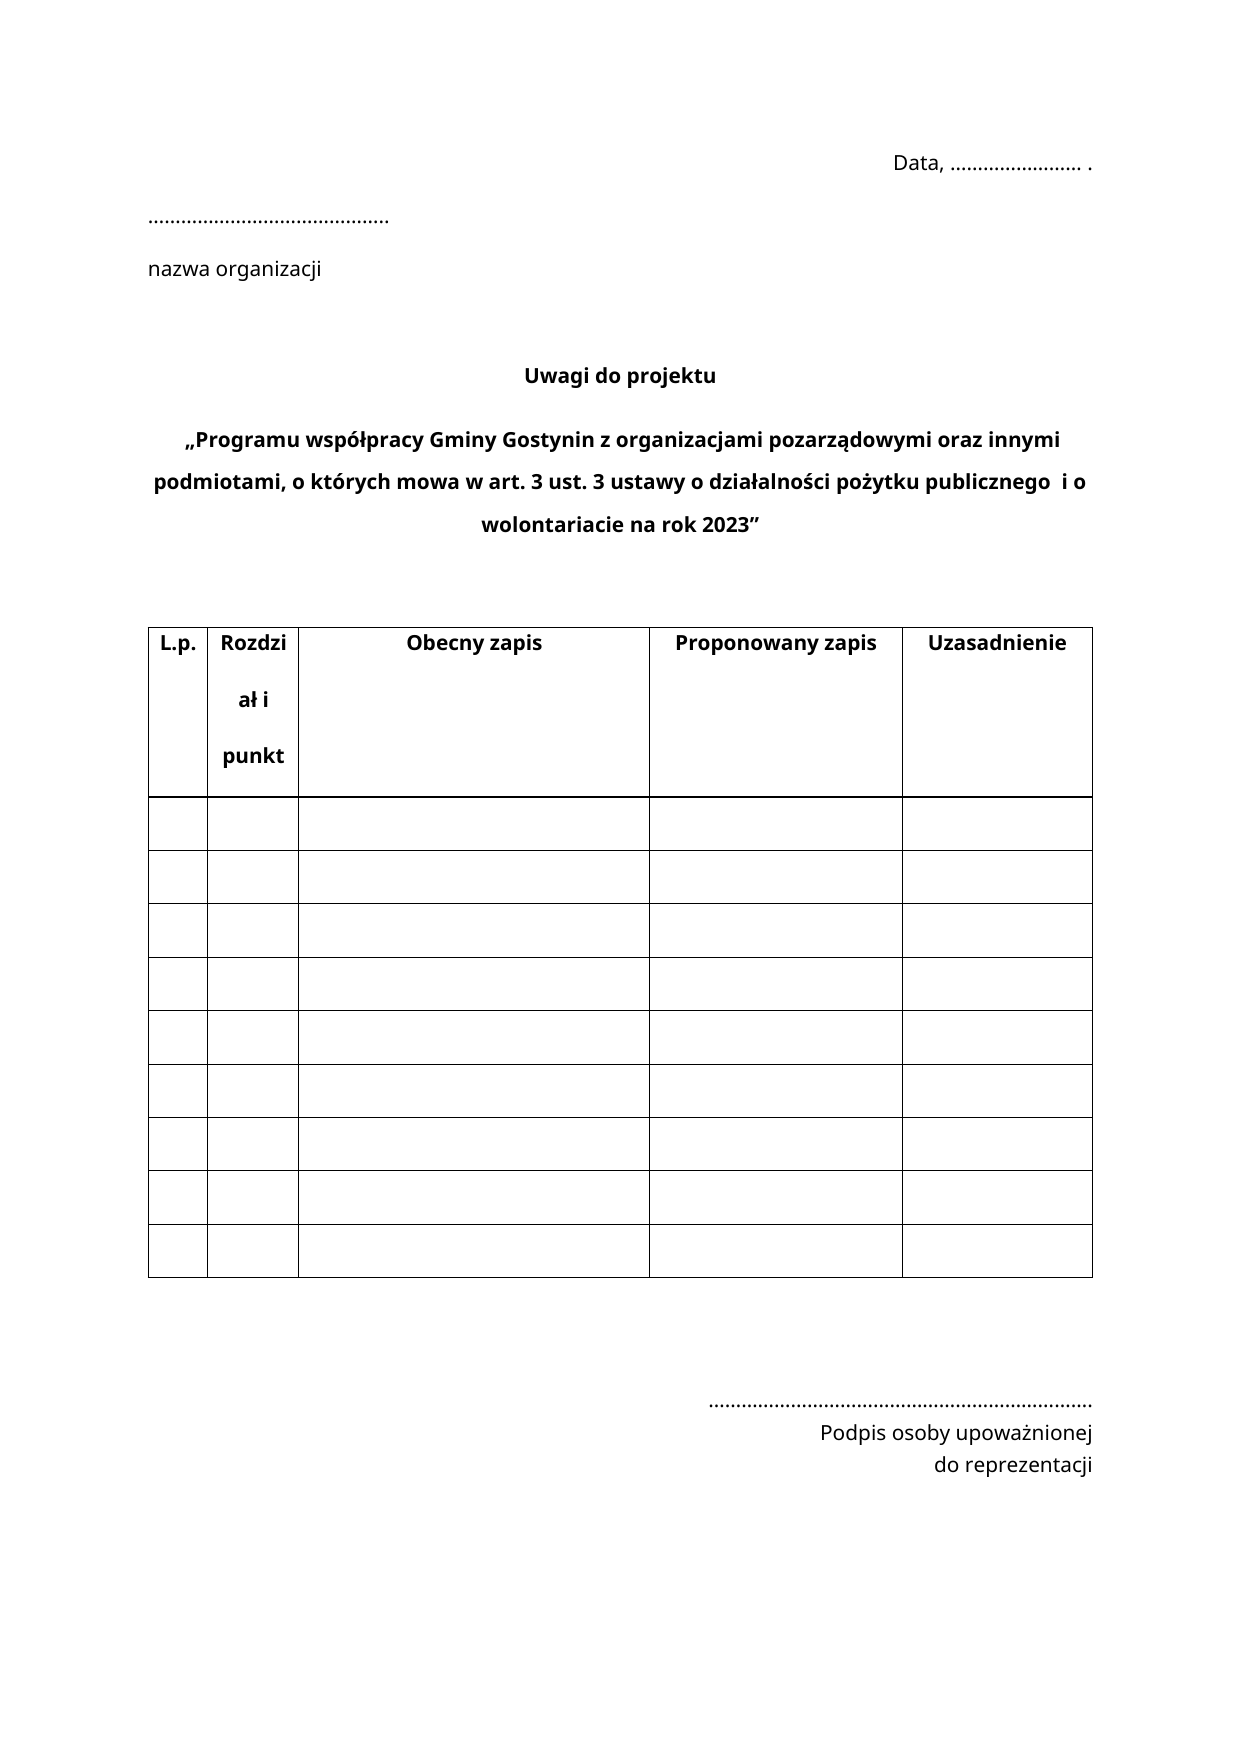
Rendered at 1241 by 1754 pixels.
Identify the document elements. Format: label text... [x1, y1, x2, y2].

table_cell [208, 1225, 298, 1277]
table_cell [208, 958, 298, 1010]
table_cell [299, 798, 649, 850]
text Uwagi do projektu [148, 361, 1093, 390]
table_cell [208, 1171, 298, 1224]
table_cell [149, 1065, 207, 1117]
table_cell [149, 1118, 207, 1170]
table_cell [149, 851, 207, 903]
table_cell [299, 851, 649, 903]
table_cell [208, 904, 298, 957]
table_header L.p. [149, 628, 207, 796]
table_cell [903, 958, 1092, 1010]
table_cell [903, 1065, 1092, 1117]
table_cell [903, 1118, 1092, 1170]
text „Programu współpracy Gminy Gostynin z organizacjami pozarządowymi oraz innymi podmiotami, o których mowa w art. 3 ust. 3 ustawy o działalności pożytku publicznego i o wolontariacie na rok 2023” [148, 425, 1093, 538]
table_cell [149, 1011, 207, 1063]
table_cell [149, 1171, 207, 1224]
table_cell [299, 958, 649, 1010]
table_cell [299, 1118, 649, 1170]
table_cell [208, 798, 298, 850]
table_cell [149, 958, 207, 1010]
table_cell [650, 1065, 902, 1117]
table_cell [650, 798, 902, 850]
text nazwa organizacji [148, 254, 1093, 283]
table_cell [299, 1011, 649, 1063]
table_cell [208, 1065, 298, 1117]
table_cell [299, 1171, 649, 1224]
table_cell [299, 904, 649, 957]
table_header Proponowany zapis [650, 628, 902, 796]
table_cell [299, 1065, 649, 1117]
table_cell [903, 1171, 1092, 1224]
table_cell [208, 1011, 298, 1063]
text Data, …………………… . [148, 148, 1093, 176]
table_cell [650, 958, 902, 1010]
table_cell [149, 1225, 207, 1277]
table_cell [650, 1171, 902, 1224]
table_cell [650, 904, 902, 957]
table_cell [903, 1011, 1092, 1063]
table_cell [903, 851, 1092, 903]
table_cell [903, 1225, 1092, 1277]
text ……………………………………………………………. Podpis osoby upoważnionej do reprezentacji [148, 1385, 1093, 1479]
table_header Uzasadnienie [903, 628, 1092, 796]
table_cell [650, 1225, 902, 1277]
table_cell [903, 798, 1092, 850]
table_cell [650, 1118, 902, 1170]
table_header Rozdział i punkt [208, 628, 298, 796]
table_cell [650, 851, 902, 903]
table_cell [903, 904, 1092, 957]
table_cell [650, 1011, 902, 1063]
table_cell [208, 851, 298, 903]
table_cell [149, 798, 207, 850]
text …………………………………….. [148, 201, 1093, 229]
table_cell [299, 1225, 649, 1277]
table_header Obecny zapis [299, 628, 649, 796]
table_cell [208, 1118, 298, 1170]
table_cell [149, 904, 207, 957]
